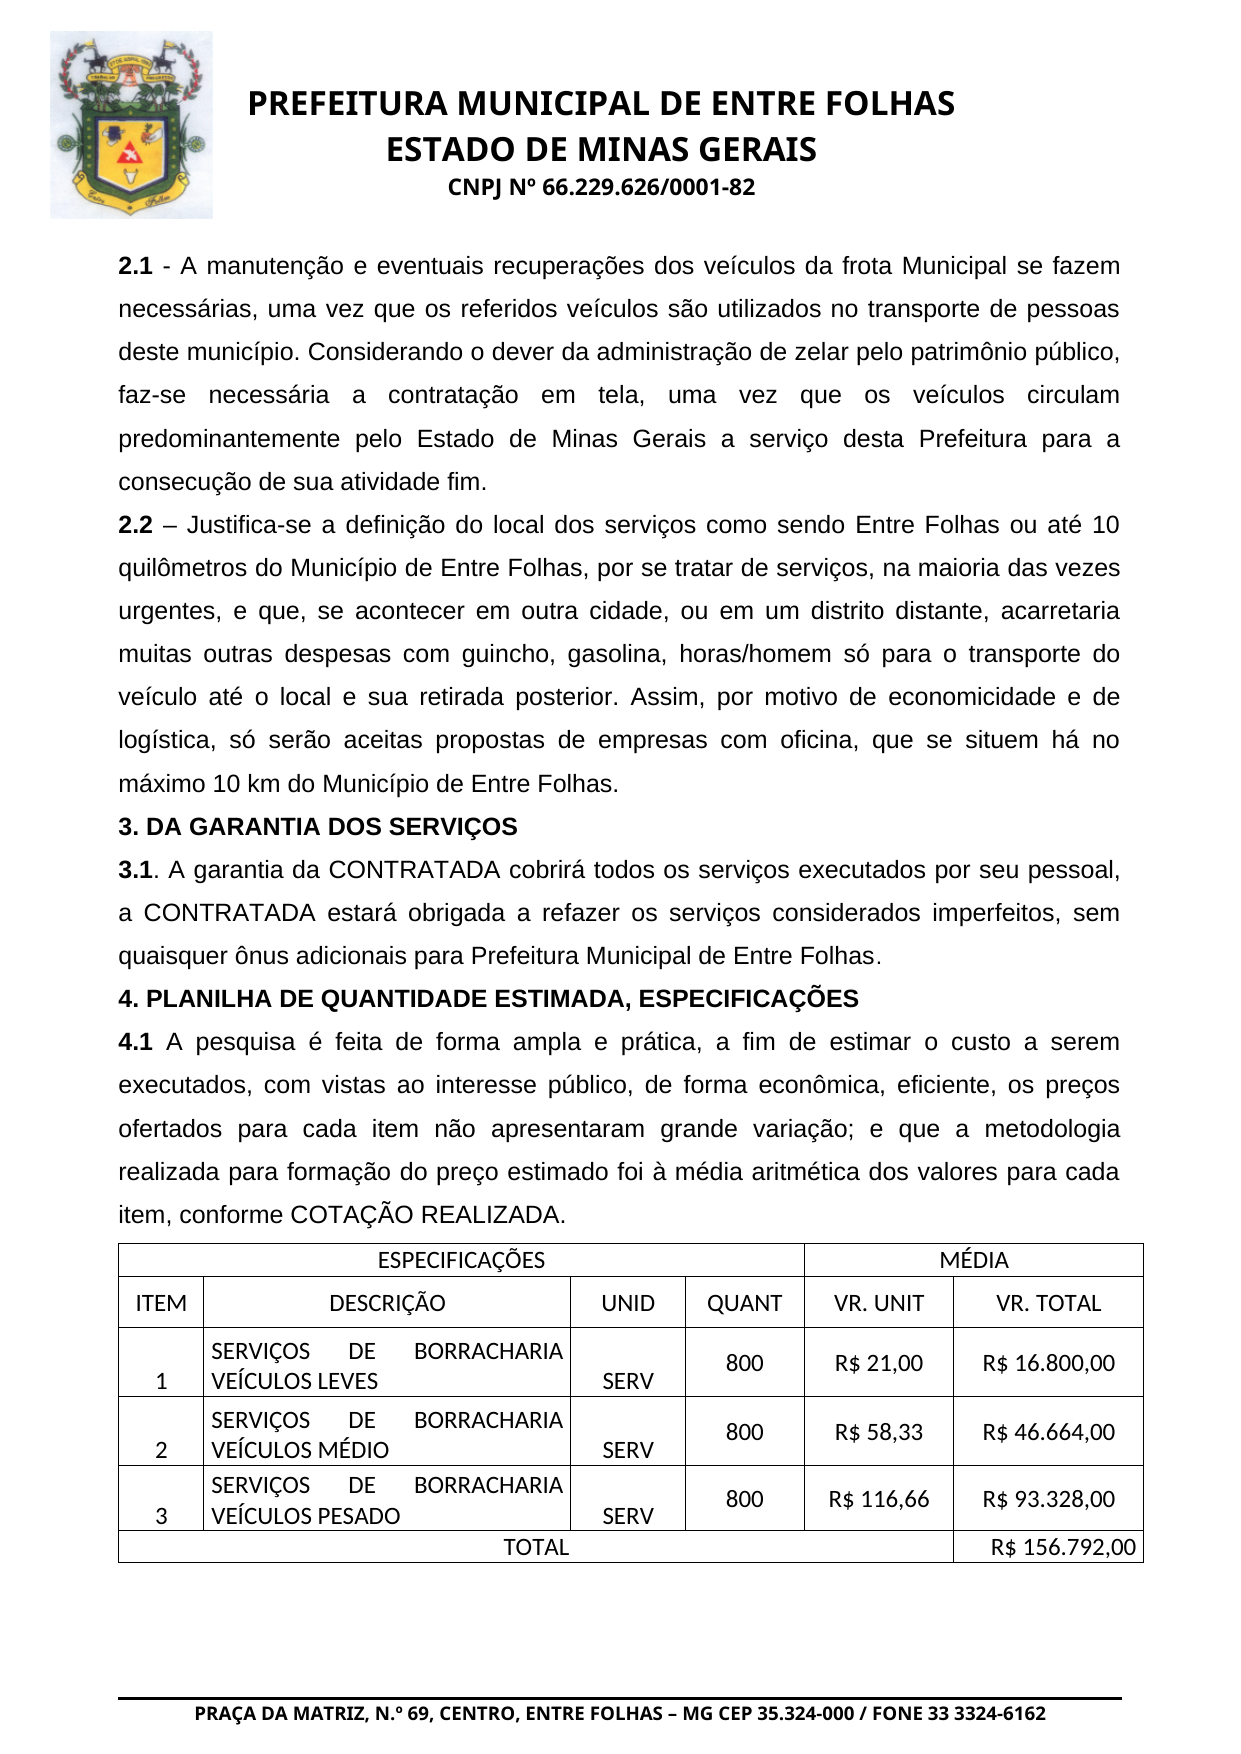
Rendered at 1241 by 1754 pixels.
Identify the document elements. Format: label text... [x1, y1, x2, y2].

table_cell SERVIÇOS DE BORRACHARIA VEÍCULOS MÉDIO [204, 1397, 570, 1465]
text 2.1 - A manutenção e eventuais recuperações dos veículos da frota Municipal se fazem necessárias, uma vez que os referidos veículos são utilizados no transporte de pessoas deste município. Considerando o dever da administração de zelar pelo patrimônio público, faz-se necessária a contratação em tela, uma vez que os veículos circulam predominantemente pelo Estado de Minas Gerais a serviço desta Prefeitura para a consecução de sua atividade fim. [118, 251, 1122, 495]
text 3.1. A garantia da CONTRATADA cobrirá todos os serviços executados por seu pessoal, a CONTRATADA estará obrigada a refazer os serviços considerados imperfeitos, sem quaisquer ônus adicionais para Prefeitura Municipal de Entre Folhas. [118, 855, 1122, 970]
table_cell 800 [686, 1328, 804, 1396]
text 4.1 A pesquisa é feita de forma ampla e prática, a fim de estimar o custo a serem executados, com vistas ao interesse público, de forma econômica, eficiente, os preços ofertados para cada item não apresentaram grande variação; e que a metodologia realizada para formação do preço estimado foi à média aritmética dos valores para cada item, conforme COTAÇÃO REALIZADA. [118, 1027, 1122, 1228]
text 4. PLANILHA DE QUANTIDADE ESTIMADA, ESPECIFICAÇÕES [118, 984, 1122, 1013]
table_cell UNID [571, 1277, 685, 1327]
table_cell R$ 58,33 [805, 1397, 953, 1465]
table_cell R$ 21,00 [805, 1328, 953, 1396]
table_cell VR. UNIT [805, 1277, 953, 1327]
table_cell SERV [571, 1397, 685, 1465]
table_header Média [805, 1244, 1143, 1276]
table_cell QUANT [686, 1277, 804, 1327]
table_cell R$ 16.800,00 [954, 1328, 1143, 1396]
table_cell SERVIÇOS DE BORRACHARIA VEÍCULOS LEVES [204, 1328, 570, 1396]
table_cell ITEM [119, 1277, 203, 1327]
table_header Especificações [119, 1244, 804, 1276]
table_cell 1 [119, 1328, 203, 1396]
table_cell R$ 116,66 [805, 1466, 953, 1530]
table_cell DESCRIÇÃO [204, 1277, 570, 1327]
table_cell R$ 156.792,00 [954, 1531, 1143, 1562]
subtitle 3. DA GARANTIA DOS SERVIÇOS [118, 812, 1122, 840]
table_cell VR. TOTAL [954, 1277, 1143, 1327]
table_cell SERV [571, 1328, 685, 1396]
text 2.2 – Justifica-se a definição do local dos serviços como sendo Entre Folhas ou até 10 quilômetros do Município de Entre Folhas, por se tratar de serviços, na maioria das vezes urgentes, e que, se acontecer em outra cidade, ou em um distrito distante, acarretaria muitas outras despesas com guincho, gasolina, horas/homem só para o transporte do veículo até o local e sua retirada posterior. Assim, por motivo de economicidade e de logística, só serão aceitas propostas de empresas com oficina, que se situem há no máximo 10 km do Município de Entre Folhas. [118, 510, 1122, 797]
table_cell 800 [686, 1466, 804, 1530]
table_cell SERV [571, 1466, 685, 1530]
table_cell TOTAL [119, 1531, 953, 1562]
table_cell R$ 46.664,00 [954, 1397, 1143, 1465]
table_cell SERVIÇOS DE BORRACHARIA VEÍCULOS PESADO [204, 1466, 570, 1530]
table_cell 800 [686, 1397, 804, 1465]
picture [50, 31, 213, 219]
table_cell R$ 93.328,00 [954, 1466, 1143, 1530]
table_cell 2 [119, 1397, 203, 1465]
table_cell 3 [119, 1466, 203, 1530]
